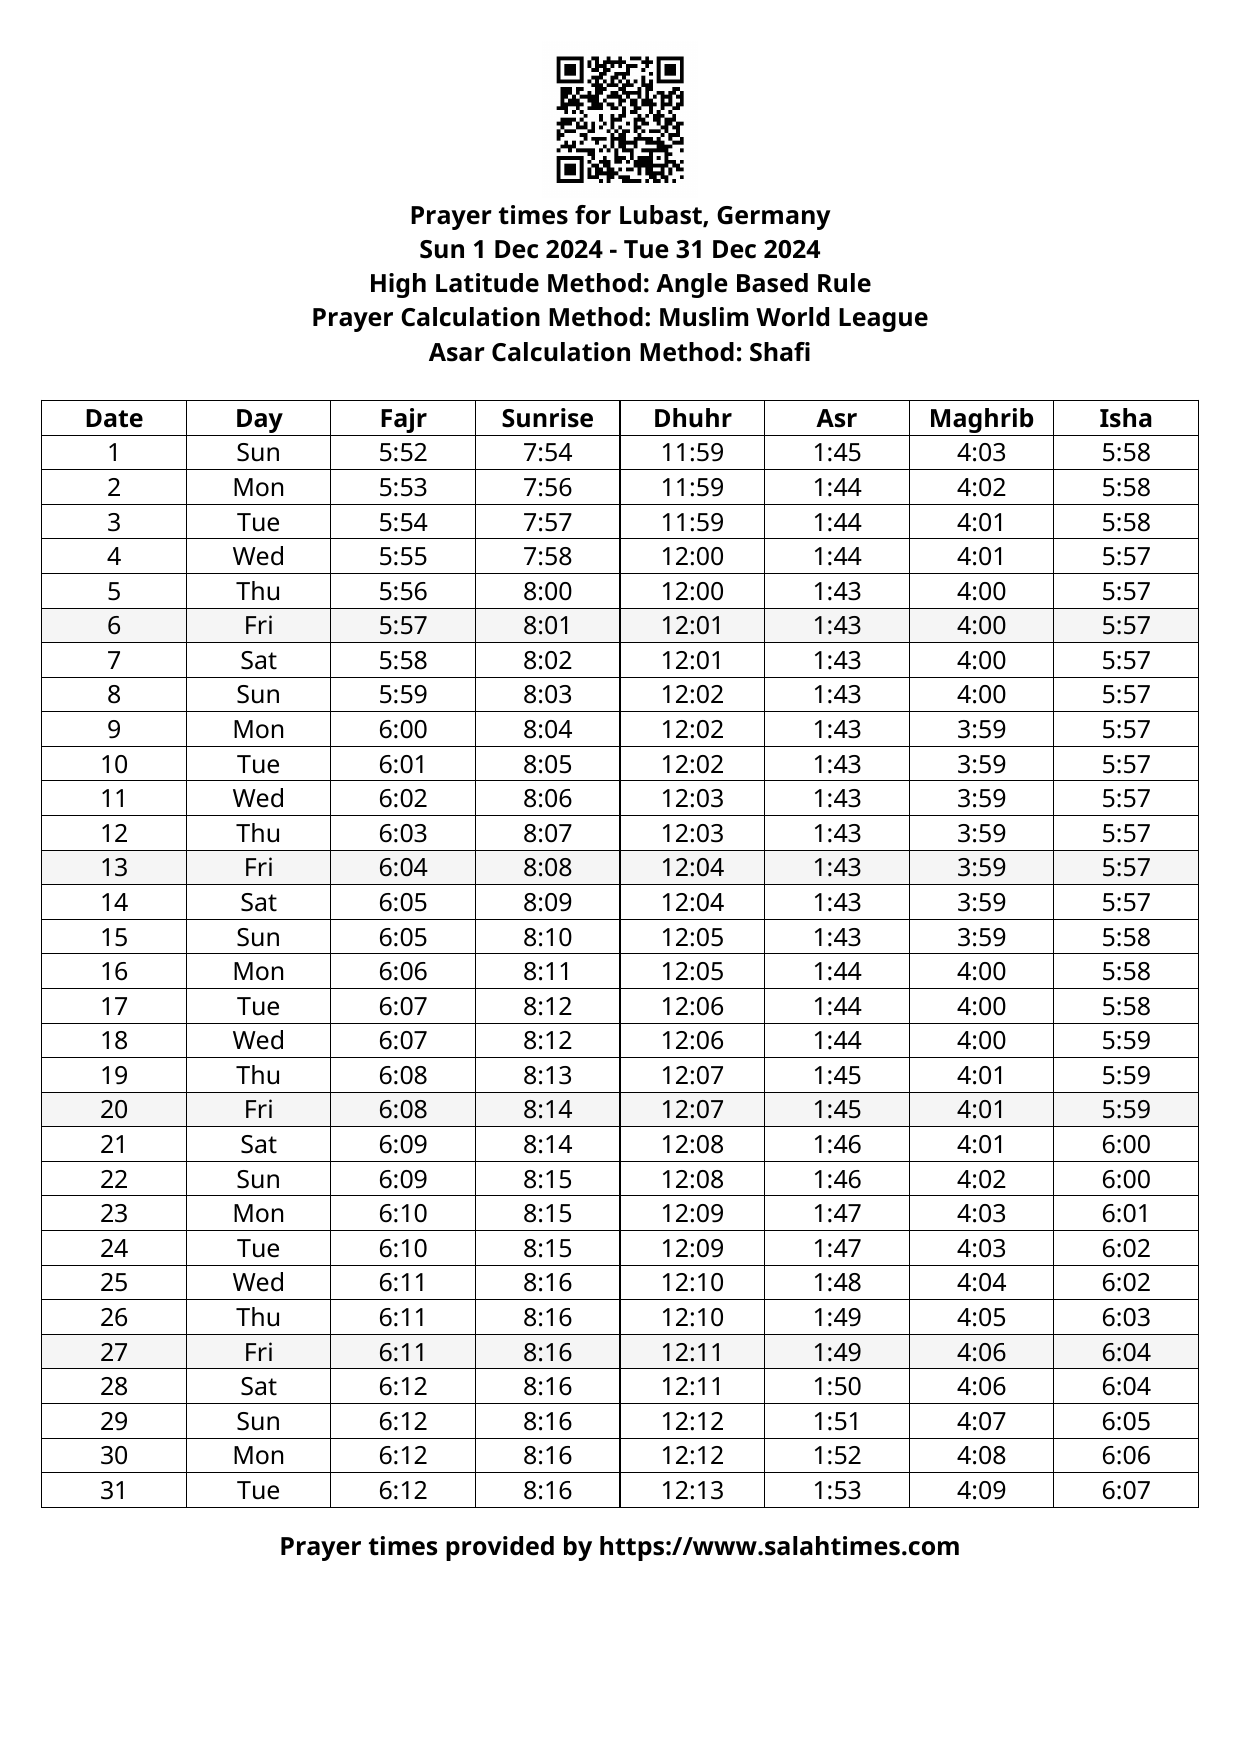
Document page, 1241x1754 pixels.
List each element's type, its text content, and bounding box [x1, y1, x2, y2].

table_cell 4:04 [910, 1266, 1053, 1299]
table_cell 7 [42, 643, 186, 677]
table_cell 8 [42, 678, 186, 711]
table_cell 12:01 [621, 609, 764, 642]
table_cell 12:06 [621, 1024, 764, 1057]
table_cell 6:05 [331, 885, 475, 919]
table_cell 4:02 [910, 470, 1053, 504]
table_cell 16 [42, 954, 186, 988]
table_cell 8:03 [476, 678, 619, 711]
table_cell 1:43 [765, 678, 909, 711]
table_cell 6:07 [1054, 1473, 1198, 1507]
table_cell 8:15 [476, 1196, 619, 1230]
table_cell Thu [187, 1300, 330, 1334]
table_cell 7:57 [476, 505, 619, 538]
table_header Isha [1054, 401, 1198, 434]
table_cell 8:15 [476, 1162, 619, 1195]
table_cell 1:53 [765, 1473, 909, 1507]
table_cell Sat [187, 1369, 330, 1403]
table_cell 5:55 [331, 539, 475, 573]
text Sun 1 Dec 2024 - Tue 31 Dec 2024 [42, 232, 1198, 266]
table_cell 8:14 [476, 1093, 619, 1126]
table_cell 4:00 [910, 678, 1053, 711]
table_cell 4:00 [910, 989, 1053, 1022]
table_cell Sun [187, 1162, 330, 1195]
table_header Date [42, 401, 186, 434]
table_cell 3:59 [910, 851, 1053, 884]
table_cell 12:10 [621, 1300, 764, 1334]
table_cell 8:05 [476, 747, 619, 780]
table_cell 8:07 [476, 816, 619, 849]
table_cell 3:59 [910, 781, 1053, 815]
table_cell 31 [42, 1473, 186, 1507]
table_cell 11 [42, 781, 186, 815]
table_cell 6:06 [1054, 1439, 1198, 1472]
table_cell 24 [42, 1231, 186, 1264]
table_cell Sun [187, 436, 330, 469]
table_cell 3:59 [910, 747, 1053, 780]
table_cell 12:02 [621, 678, 764, 711]
table_cell 6:10 [331, 1231, 475, 1264]
table_cell 4:03 [910, 1231, 1053, 1264]
table_cell 12:09 [621, 1196, 764, 1230]
table_cell 6:11 [331, 1335, 475, 1368]
table_cell 7:56 [476, 470, 619, 504]
table_cell 4:03 [910, 436, 1053, 469]
table_cell 6:09 [331, 1162, 475, 1195]
table_cell 12:04 [621, 885, 764, 919]
table_cell 5:57 [1054, 747, 1198, 780]
table_cell 5 [42, 574, 186, 607]
table_cell 6:09 [331, 1127, 475, 1161]
table_cell 6:11 [331, 1300, 475, 1334]
table_cell 3:59 [910, 712, 1053, 746]
table_cell 12:10 [621, 1266, 764, 1299]
table_cell 1:43 [765, 781, 909, 815]
picture [542, 41, 699, 198]
table_cell Wed [187, 1024, 330, 1057]
table_cell 1:49 [765, 1300, 909, 1334]
table_cell 23 [42, 1196, 186, 1230]
table_cell Mon [187, 712, 330, 746]
table_cell 8:16 [476, 1335, 619, 1368]
table_cell 12:08 [621, 1127, 764, 1161]
table_cell 8:11 [476, 954, 619, 988]
table_cell 2 [42, 470, 186, 504]
table_cell 9 [42, 712, 186, 746]
text Prayer Calculation Method: Muslim World League [42, 300, 1198, 334]
table_cell Fri [187, 1335, 330, 1368]
table_header Sunrise [476, 401, 619, 434]
table_cell 6:12 [331, 1473, 475, 1507]
table_cell 5:59 [331, 678, 475, 711]
table_cell Sat [187, 643, 330, 677]
table_cell 13 [42, 851, 186, 884]
table_cell 1:48 [765, 1266, 909, 1299]
table_cell 4:09 [910, 1473, 1053, 1507]
table_cell 8:16 [476, 1266, 619, 1299]
table_header Dhuhr [621, 401, 764, 434]
table_cell 4:03 [910, 1196, 1053, 1230]
table_cell 4:01 [910, 1093, 1053, 1126]
table_cell 1:43 [765, 712, 909, 746]
table_cell 5:57 [1054, 609, 1198, 642]
table_cell 5:57 [1054, 851, 1198, 884]
table_cell 6:07 [331, 989, 475, 1022]
table_cell Sun [187, 1404, 330, 1437]
table_cell 19 [42, 1058, 186, 1092]
table_cell 28 [42, 1369, 186, 1403]
table_cell 12:03 [621, 781, 764, 815]
table_cell 4:01 [910, 1058, 1053, 1092]
table_cell Thu [187, 816, 330, 849]
table_cell 1:43 [765, 574, 909, 607]
table_cell 6:12 [331, 1439, 475, 1472]
table_cell 5:57 [1054, 781, 1198, 815]
table_cell 5:56 [331, 574, 475, 607]
table_cell 1:43 [765, 643, 909, 677]
table_cell 6:02 [331, 781, 475, 815]
table_cell 1 [42, 436, 186, 469]
table_cell 3:59 [910, 885, 1053, 919]
table_cell 5:57 [331, 609, 475, 642]
table_cell 6:02 [1054, 1266, 1198, 1299]
table_cell 1:44 [765, 539, 909, 573]
table_cell 3:59 [910, 816, 1053, 849]
table_cell 1:49 [765, 1335, 909, 1368]
table_cell 4:01 [910, 1127, 1053, 1161]
table_cell 11:59 [621, 505, 764, 538]
table_cell 6:01 [1054, 1196, 1198, 1230]
table_cell 11:59 [621, 436, 764, 469]
table_cell 8:10 [476, 920, 619, 953]
table_cell 6:08 [331, 1093, 475, 1126]
table_cell 14 [42, 885, 186, 919]
table_cell 26 [42, 1300, 186, 1334]
table_cell 4:00 [910, 609, 1053, 642]
table_cell 4 [42, 539, 186, 573]
table_cell 18 [42, 1024, 186, 1057]
table_cell 12:00 [621, 574, 764, 607]
table_cell 8:00 [476, 574, 619, 607]
table_cell 8:16 [476, 1404, 619, 1437]
table_cell Thu [187, 1058, 330, 1092]
table_cell 6:04 [331, 851, 475, 884]
table_cell 7:58 [476, 539, 619, 573]
table_cell 10 [42, 747, 186, 780]
table_cell 6:00 [331, 712, 475, 746]
table_cell 4:02 [910, 1162, 1053, 1195]
table_cell 4:01 [910, 539, 1053, 573]
table_cell 25 [42, 1266, 186, 1299]
table_cell 5:57 [1054, 885, 1198, 919]
table_cell 12:12 [621, 1439, 764, 1472]
table_cell 8:06 [476, 781, 619, 815]
table_cell Mon [187, 470, 330, 504]
table_cell Wed [187, 1266, 330, 1299]
table_cell Mon [187, 1439, 330, 1472]
table_cell 5:58 [1054, 470, 1198, 504]
table_cell 5:57 [1054, 539, 1198, 573]
table_cell Tue [187, 1231, 330, 1264]
table_cell 1:46 [765, 1127, 909, 1161]
table_cell 12:02 [621, 712, 764, 746]
table_cell 5:59 [1054, 1024, 1198, 1057]
table_cell 6:08 [331, 1058, 475, 1092]
table_cell 1:45 [765, 1093, 909, 1126]
table_cell Fri [187, 609, 330, 642]
text High Latitude Method: Angle Based Rule [42, 266, 1198, 300]
table_cell 12:05 [621, 920, 764, 953]
table_cell Fri [187, 1093, 330, 1126]
table_cell 11:59 [621, 470, 764, 504]
table_cell 8:13 [476, 1058, 619, 1092]
table_cell 12:06 [621, 989, 764, 1022]
table_cell Mon [187, 954, 330, 988]
table_cell 8:08 [476, 851, 619, 884]
table_header Day [187, 401, 330, 434]
table_cell 27 [42, 1335, 186, 1368]
text Asar Calculation Method: Shafi [42, 334, 1198, 368]
table_header Fajr [331, 401, 475, 434]
table_cell 1:52 [765, 1439, 909, 1472]
table_cell 5:57 [1054, 574, 1198, 607]
table_cell 5:57 [1054, 816, 1198, 849]
table_cell Tue [187, 747, 330, 780]
text Prayer times for Lubast, Germany [42, 198, 1198, 232]
table_cell 1:47 [765, 1196, 909, 1230]
text Prayer times provided by https://www.salahtimes.com [42, 1528, 1198, 1563]
table_cell 6:11 [331, 1266, 475, 1299]
table_cell 8:01 [476, 609, 619, 642]
table_cell 8:16 [476, 1300, 619, 1334]
table_cell Tue [187, 505, 330, 538]
table_cell 1:43 [765, 885, 909, 919]
table_cell 5:58 [1054, 436, 1198, 469]
table_cell 1:44 [765, 470, 909, 504]
table_cell 12:03 [621, 816, 764, 849]
table_cell 1:51 [765, 1404, 909, 1437]
table_cell 6:01 [331, 747, 475, 780]
table_cell 1:46 [765, 1162, 909, 1195]
table_cell 6:05 [331, 920, 475, 953]
table_cell 1:44 [765, 989, 909, 1022]
table_cell 6:12 [331, 1404, 475, 1437]
table_cell 8:16 [476, 1439, 619, 1472]
table_cell Mon [187, 1196, 330, 1230]
table_cell 17 [42, 989, 186, 1022]
table_cell 12:01 [621, 643, 764, 677]
table_cell 5:53 [331, 470, 475, 504]
table_cell 4:07 [910, 1404, 1053, 1437]
table_cell 5:58 [1054, 954, 1198, 988]
table_cell Sat [187, 885, 330, 919]
table_cell 6:03 [1054, 1300, 1198, 1334]
table_cell 12:13 [621, 1473, 764, 1507]
table_header Maghrib [910, 401, 1053, 434]
table_cell Thu [187, 574, 330, 607]
table_cell 12:00 [621, 539, 764, 573]
table_cell 1:44 [765, 505, 909, 538]
table_cell 7:54 [476, 436, 619, 469]
table_cell 1:44 [765, 954, 909, 988]
table_cell 12:04 [621, 851, 764, 884]
table_cell 4:06 [910, 1369, 1053, 1403]
table_cell 6:06 [331, 954, 475, 988]
table_cell 12 [42, 816, 186, 849]
table_cell 8:04 [476, 712, 619, 746]
table_cell 30 [42, 1439, 186, 1472]
table_cell 12:11 [621, 1369, 764, 1403]
table_cell 8:12 [476, 989, 619, 1022]
table_cell 6:00 [1054, 1162, 1198, 1195]
table_cell 1:50 [765, 1369, 909, 1403]
table_cell Sun [187, 678, 330, 711]
table_cell 8:09 [476, 885, 619, 919]
table_cell 8:12 [476, 1024, 619, 1057]
table_cell 12:09 [621, 1231, 764, 1264]
table_cell Tue [187, 989, 330, 1022]
table_cell 1:43 [765, 609, 909, 642]
table_cell 4:00 [910, 1024, 1053, 1057]
table_cell 5:57 [1054, 643, 1198, 677]
table_cell Sun [187, 920, 330, 953]
table_cell 29 [42, 1404, 186, 1437]
table_cell 5:57 [1054, 678, 1198, 711]
table_cell 1:43 [765, 747, 909, 780]
table_cell 5:58 [1054, 920, 1198, 953]
table_cell 5:58 [331, 643, 475, 677]
table_cell Tue [187, 1473, 330, 1507]
table_cell 6:02 [1054, 1231, 1198, 1264]
table_header Asr [765, 401, 909, 434]
table_cell 1:44 [765, 1024, 909, 1057]
table_cell 4:01 [910, 505, 1053, 538]
table_cell 4:00 [910, 643, 1053, 677]
table_cell Wed [187, 781, 330, 815]
table_cell Wed [187, 539, 330, 573]
table_cell 4:06 [910, 1335, 1053, 1368]
table_cell 4:00 [910, 954, 1053, 988]
table_cell 4:08 [910, 1439, 1053, 1472]
table_cell 5:59 [1054, 1093, 1198, 1126]
table_cell 12:07 [621, 1093, 764, 1126]
table_cell 5:59 [1054, 1058, 1198, 1092]
table_cell 5:58 [1054, 989, 1198, 1022]
table_cell 8:16 [476, 1369, 619, 1403]
table_cell 6:04 [1054, 1335, 1198, 1368]
table_cell 5:57 [1054, 712, 1198, 746]
table_cell 21 [42, 1127, 186, 1161]
table_cell 8:16 [476, 1473, 619, 1507]
table_cell Sat [187, 1127, 330, 1161]
table_cell 6:10 [331, 1196, 475, 1230]
table_cell 1:43 [765, 851, 909, 884]
table_cell 8:15 [476, 1231, 619, 1264]
table_cell 3:59 [910, 920, 1053, 953]
table_cell 22 [42, 1162, 186, 1195]
table_cell 1:43 [765, 920, 909, 953]
table_cell 1:43 [765, 816, 909, 849]
table_cell 12:08 [621, 1162, 764, 1195]
table_cell 1:45 [765, 436, 909, 469]
table_cell 6 [42, 609, 186, 642]
table_cell 8:02 [476, 643, 619, 677]
table_cell 6:07 [331, 1024, 475, 1057]
table_cell 6:05 [1054, 1404, 1198, 1437]
table_cell 20 [42, 1093, 186, 1126]
table_cell 1:47 [765, 1231, 909, 1264]
table_cell 12:07 [621, 1058, 764, 1092]
table_cell 6:04 [1054, 1369, 1198, 1403]
table_cell 4:05 [910, 1300, 1053, 1334]
table_cell 8:14 [476, 1127, 619, 1161]
table_cell 12:02 [621, 747, 764, 780]
table_cell Fri [187, 851, 330, 884]
table_cell 4:00 [910, 574, 1053, 607]
table_cell 12:11 [621, 1335, 764, 1368]
table_cell 12:05 [621, 954, 764, 988]
table_cell 5:58 [1054, 505, 1198, 538]
table_cell 6:03 [331, 816, 475, 849]
table_cell 5:54 [331, 505, 475, 538]
table_cell 3 [42, 505, 186, 538]
table_cell 6:12 [331, 1369, 475, 1403]
table_cell 6:00 [1054, 1127, 1198, 1161]
table_cell 12:12 [621, 1404, 764, 1437]
table_cell 5:52 [331, 436, 475, 469]
table_cell 15 [42, 920, 186, 953]
table_cell 1:45 [765, 1058, 909, 1092]
